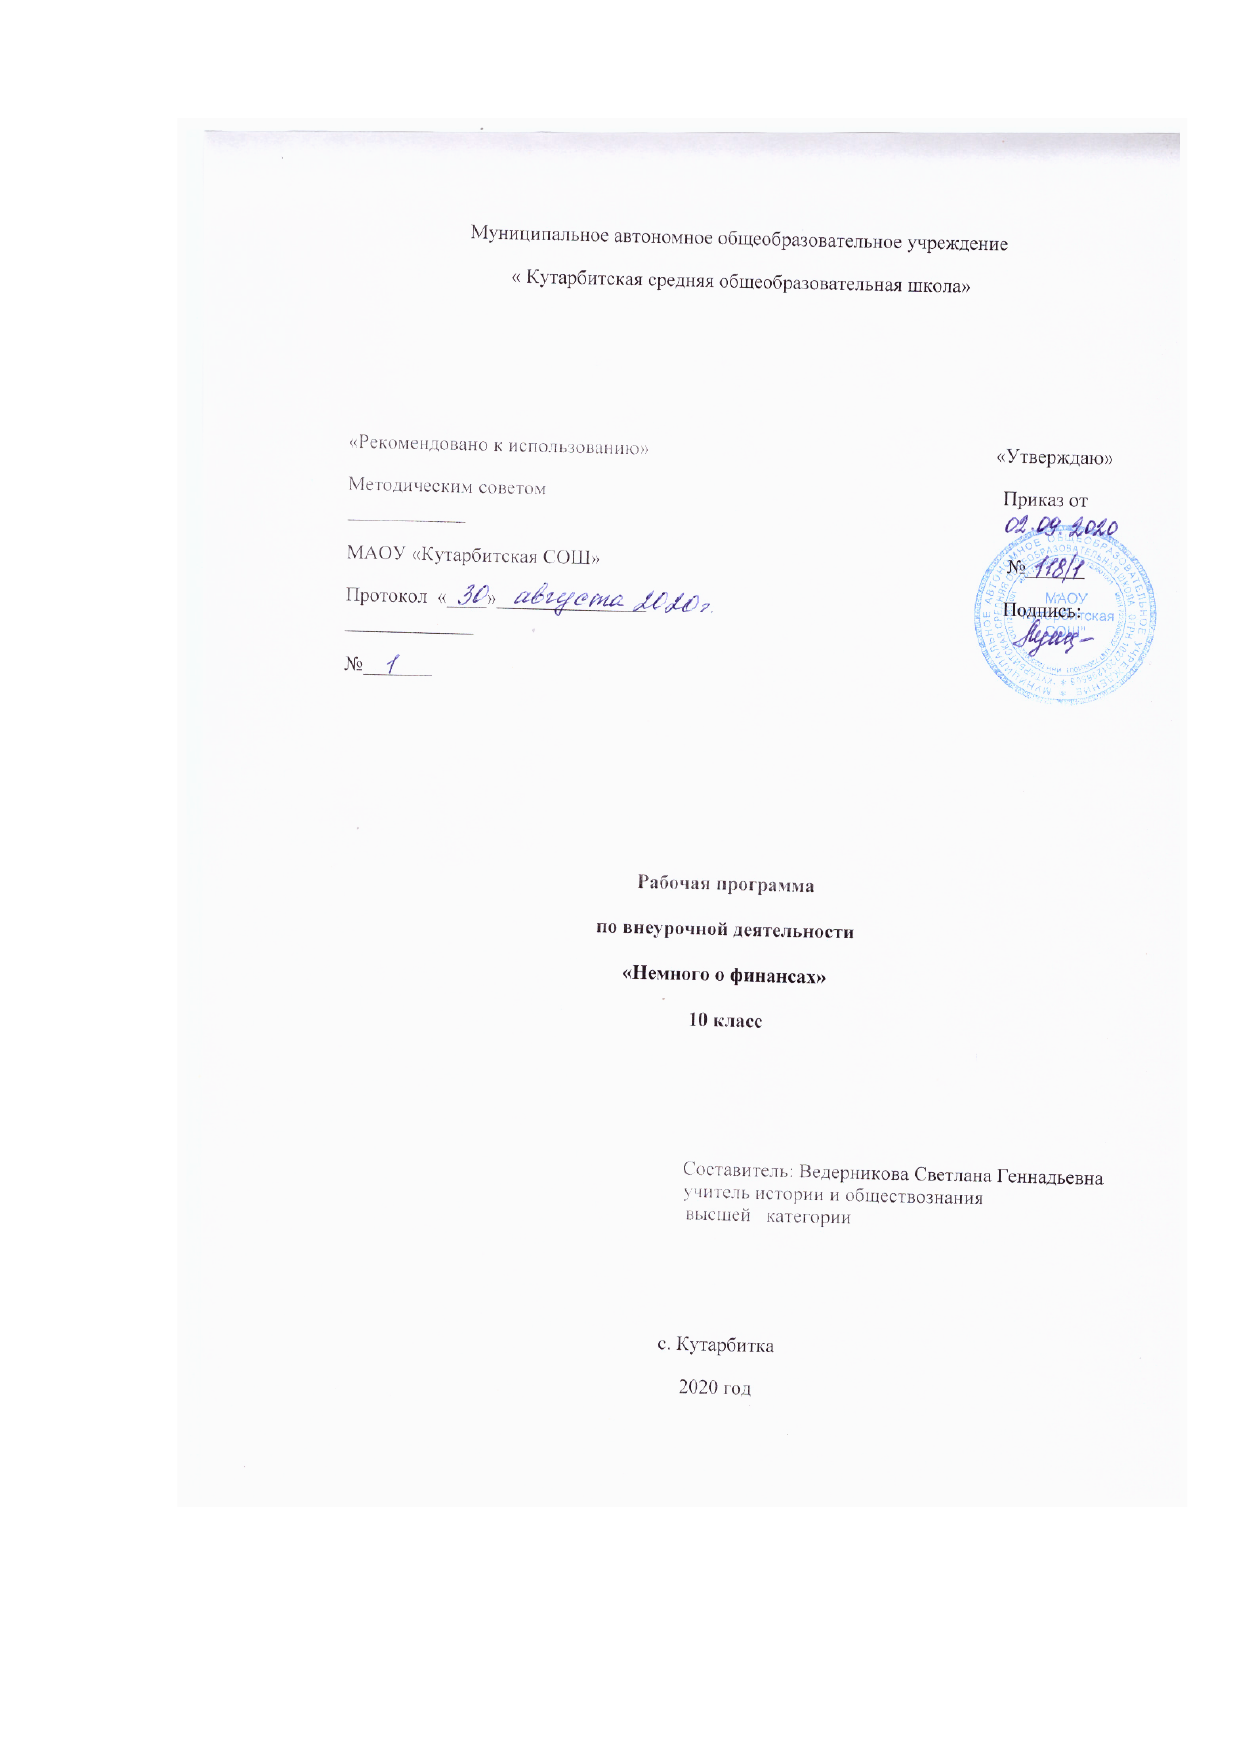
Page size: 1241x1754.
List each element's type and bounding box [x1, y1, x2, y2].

picture [177, 118, 1188, 1507]
